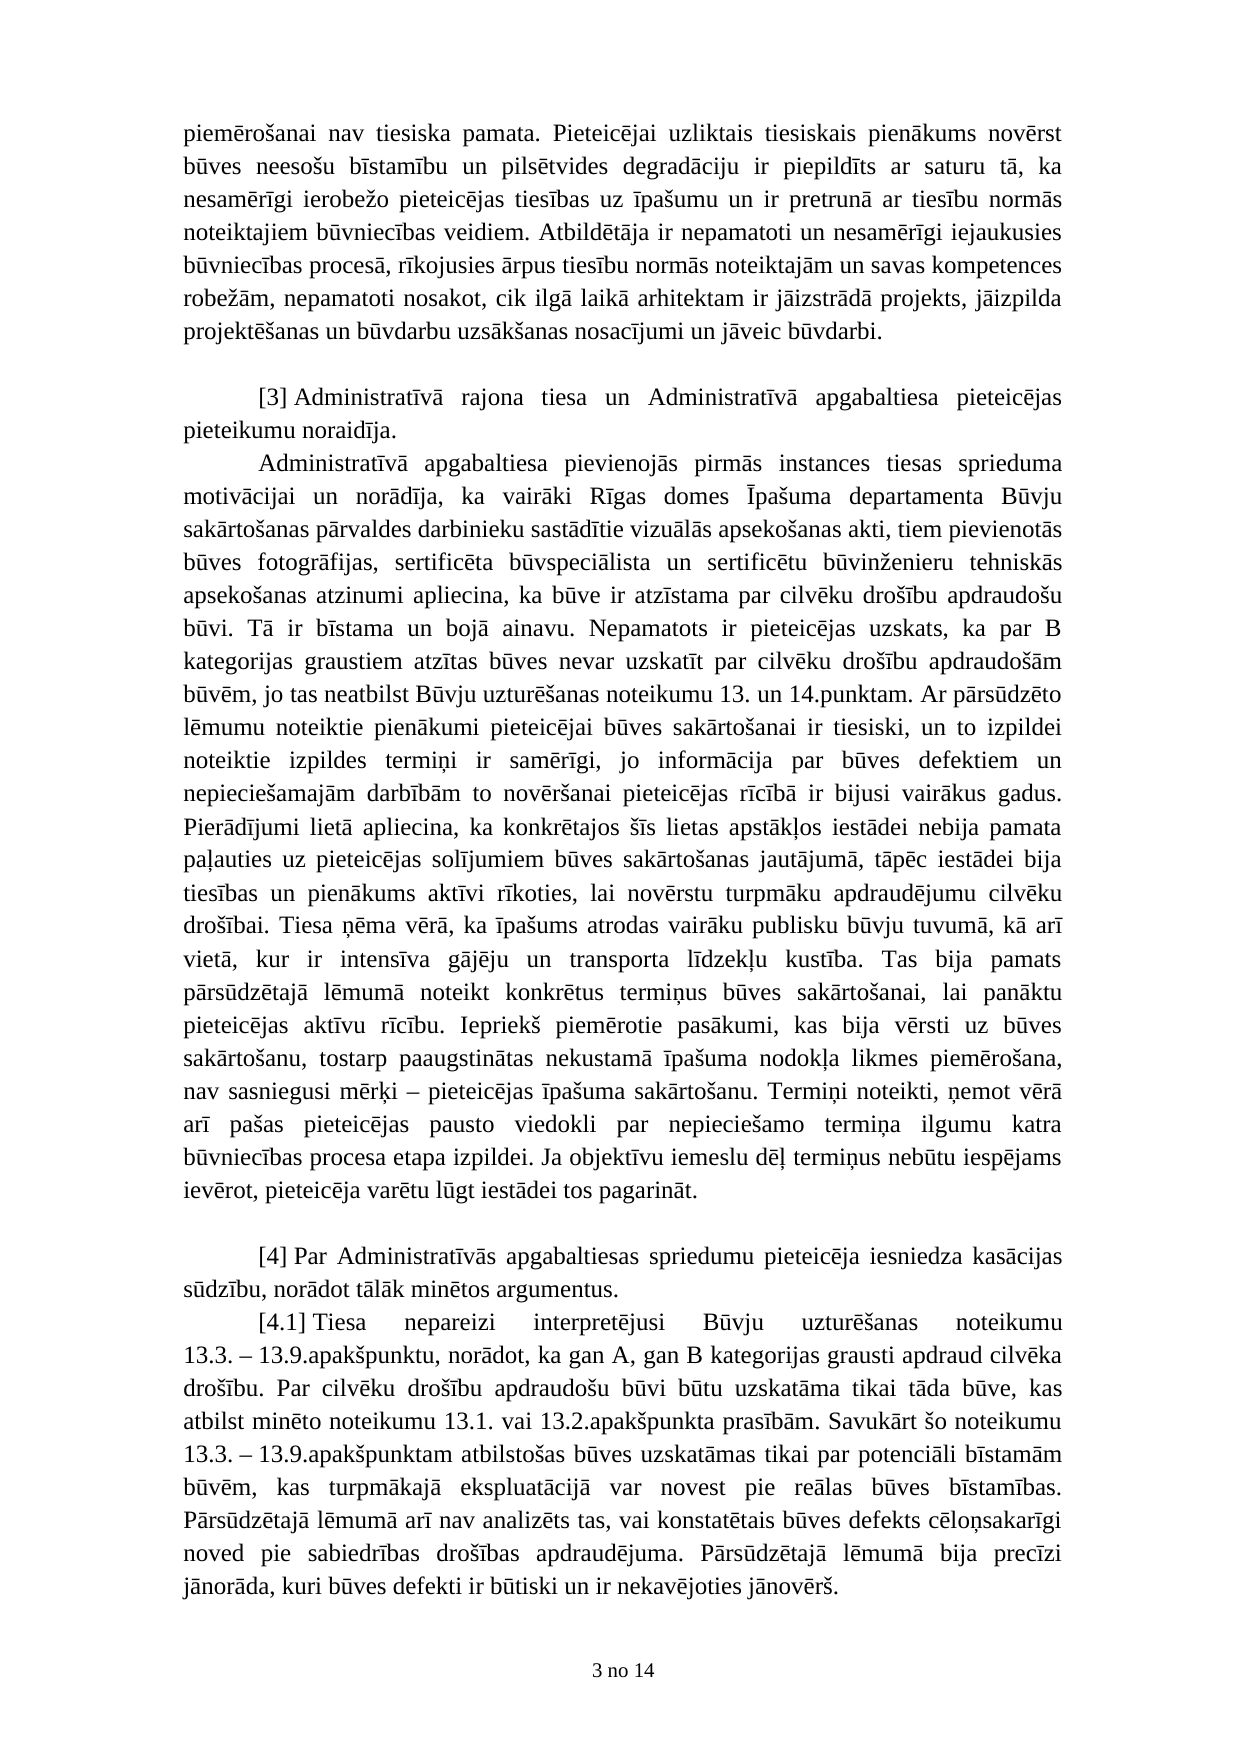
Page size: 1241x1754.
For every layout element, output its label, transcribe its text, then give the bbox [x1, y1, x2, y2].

text [4.1] Tiesa nepareizi interpretējusi Būvju uzturēšanas noteikumu 13.3. – 13.9.apakšpunktu, norādot, ka gan A, gan B kategorijas grausti apdraud cilvēka drošību. Par cilvēku drošību apdraudošu būvi būtu uzskatāma tikai tāda būve, kas atbilst minēto noteikumu 13.1. vai 13.2.apakšpunkta prasībām. Savukārt šo noteikumu 13.3. – 13.9.apakšpunktam atbilstošas būves uzskatāmas tikai par potenciāli bīstamām būvēm, kas turpmākajā ekspluatācijā var novest pie reālas būves bīstamības. Pārsūdzētajā lēmumā arī nav analizēts tas, vai konstatētais būves defekts cēloņsakarīgi noved pie sabiedrības drošības apdraudējuma. Pārsūdzētajā lēmumā bija precīzi jānorāda, kuri būves defekti ir būtiski un ir nekavējoties jānovērš. [183, 1307, 1063, 1600]
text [183, 118, 1063, 345]
text Administratīvā apgabaltiesa pievienojās pirmās instances tiesas sprieduma motivācijai un norādīja, ka vairāki Rīgas domes Īpašuma departamenta Būvju sakārtošanas pārvaldes darbinieku sastādītie vizuālās apsekošanas akti, tiem pievienotās būves fotogrāfijas, sertificēta būvspeciālista un sertificētu būvinženieru tehniskās apsekošanas atzinumi apliecina, ka būve ir atzīstama par cilvēku drošību apdraudošu būvi. Tā ir bīstama un bojā ainavu. Nepamatots ir pieteicējas uzskats, ka par B kategorijas graustiem atzītas būves nevar uzskatīt par cilvēku drošību apdraudošām būvēm, jo tas neatbilst Būvju uzturēšanas noteikumu 13. un 14.punktam. Ar pārsūdzēto lēmumu noteiktie pienākumi pieteicējai būves sakārtošanai ir tiesiski, un to izpildei noteiktie izpildes termiņi ir samērīgi, jo informācija par būves defektiem un nepieciešamajām darbībām to novēršanai pieteicējas rīcībā ir bijusi vairākus gadus. Pierādījumi lietā apliecina, ka konkrētajos šīs lietas apstākļos iestādei nebija pamata paļauties uz pieteicējas solījumiem būves sakārtošanas jautājumā, tāpēc iestādei bija tiesības un pienākums aktīvi rīkoties, lai novērstu turpmāku apdraudējumu cilvēku drošībai. Tiesa ņēma vērā, ka īpašums atrodas vairāku publisku būvju tuvumā, kā arī vietā, kur ir intensīva gājēju un transporta līdzekļu kustība. Tas bija pamats pārsūdzētajā lēmumā noteikt konkrētus termiņus būves sakārtošanai, lai panāktu pieteicējas aktīvu rīcību. Iepriekš piemērotie pasākumi, kas bija vērsti uz būves sakārtošanu, tostarp paaugstinātas nekustamā īpašuma nodokļa likmes piemērošana, nav sasniegusi mērķi – pieteicējas īpašuma sakārtošanu. Termiņi noteikti, ņemot vērā arī pašas pieteicējas pausto viedokli par nepieciešamo termiņa ilgumu katra būvniecības procesa etapa izpildei. Ja objektīvu iemeslu dēļ termiņus nebūtu iespējams ievērot, pieteicēja varētu lūgt iestādei tos pagarināt. [183, 448, 1063, 1203]
text [4] Par Administratīvās apgabaltiesas spriedumu pieteicēja iesniedza kasācijas sūdzību, norādot tālāk minētos argumentus. [183, 1241, 1063, 1303]
text [3] Administratīvā rajona tiesa un Administratīvā apgabaltiesa pieteicējas pieteikumu noraidīja. [183, 382, 1063, 444]
